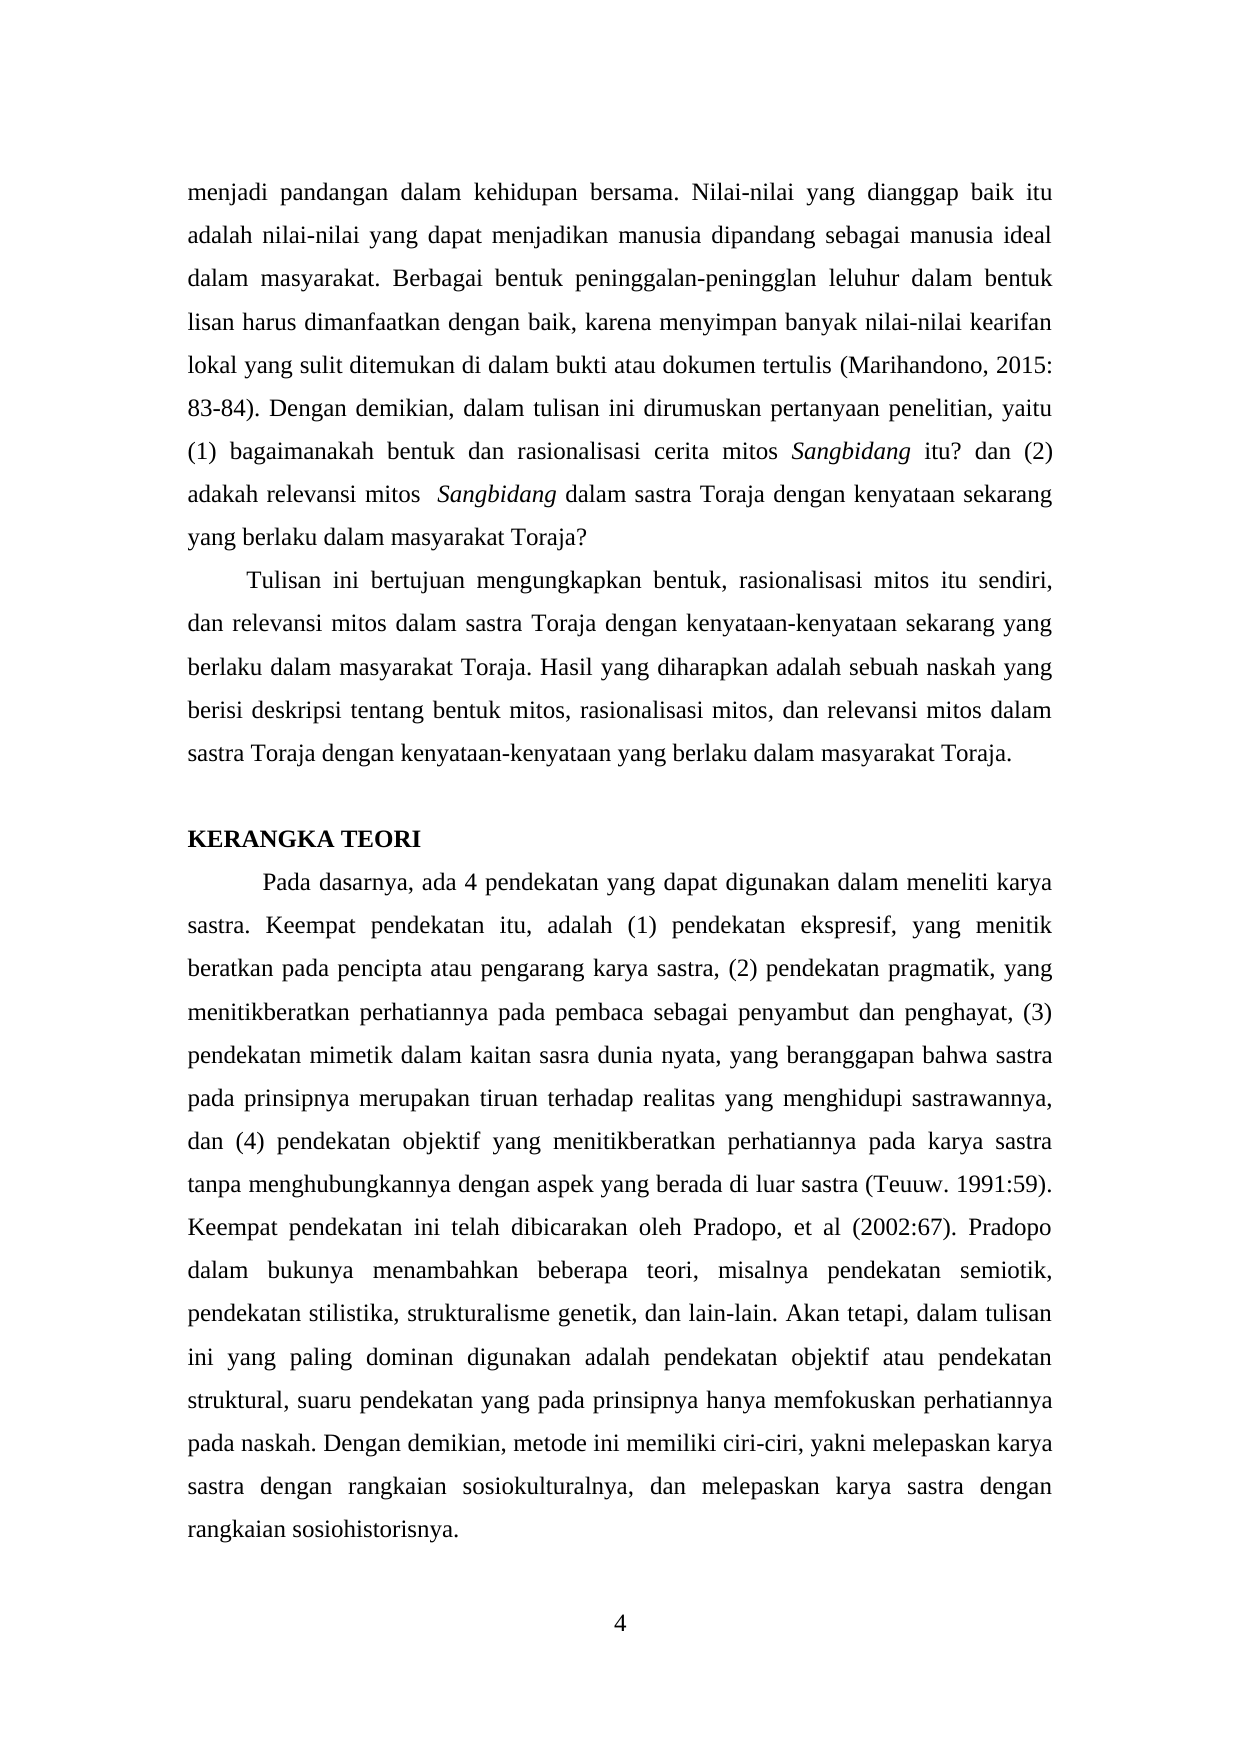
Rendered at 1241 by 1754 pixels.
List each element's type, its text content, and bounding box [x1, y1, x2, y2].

text Tulisan ini bertujuan mengungkapkan bentuk, rasionalisasi mitos itu sendiri, dan relevansi mitos dalam sastra Toraja dengan kenyataan-kenyataan sekarang yang berlaku dalam masyarakat Toraja. Hasil yang diharapkan adalah sebuah naskah yang berisi deskripsi tentang bentuk mitos, rasionalisasi mitos, dan relevansi mitos dalam sastra Toraja dengan kenyataan-kenyataan yang berlaku dalam masyarakat Toraja. [187, 565, 1053, 767]
text Pada dasarnya, ada 4 pendekatan yang dapat digunakan dalam meneliti karya sastra. Keempat pendekatan itu, adalah (1) pendekatan ekspresif, yang menitik beratkan pada pencipta atau pengarang karya sastra, (2) pendekatan pragmatik, yang menitikberatkan perhatiannya pada pembaca sebagai penyambut dan penghayat, (3) pendekatan mimetik dalam kaitan sasra dunia nyata, yang beranggapan bahwa sastra pada prinsipnya merupakan tiruan terhadap realitas yang menghidupi sastrawannya, dan (4) pendekatan objektif yang menitikberatkan perhatiannya pada karya sastra tanpa menghubungkannya dengan aspek yang berada di luar sastra (Teuuw. 1991:59). Keempat pendekatan ini telah dibicarakan oleh Pradopo, et al (2002:67). Pradopo dalam bukunya menambahkan beberapa teori, misalnya pendekatan semiotik, pendekatan stilistika, strukturalisme genetik, dan lain-lain. Akan tetapi, dalam tulisan ini yang paling dominan digunakan adalah pendekatan objektif atau pendekatan struktural, suaru pendekatan yang pada prinsipnya hanya memfokuskan perhatiannya pada naskah. Dengan demikian, metode ini memiliki ciri-ciri, yakni melepaskan karya sastra dengan rangkaian sosiokulturalnya, dan melepaskan karya sastra dengan rangkaian sosiohistorisnya. [187, 867, 1053, 1543]
text KERANGKA TEORI [187, 824, 1053, 853]
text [187, 177, 1053, 551]
